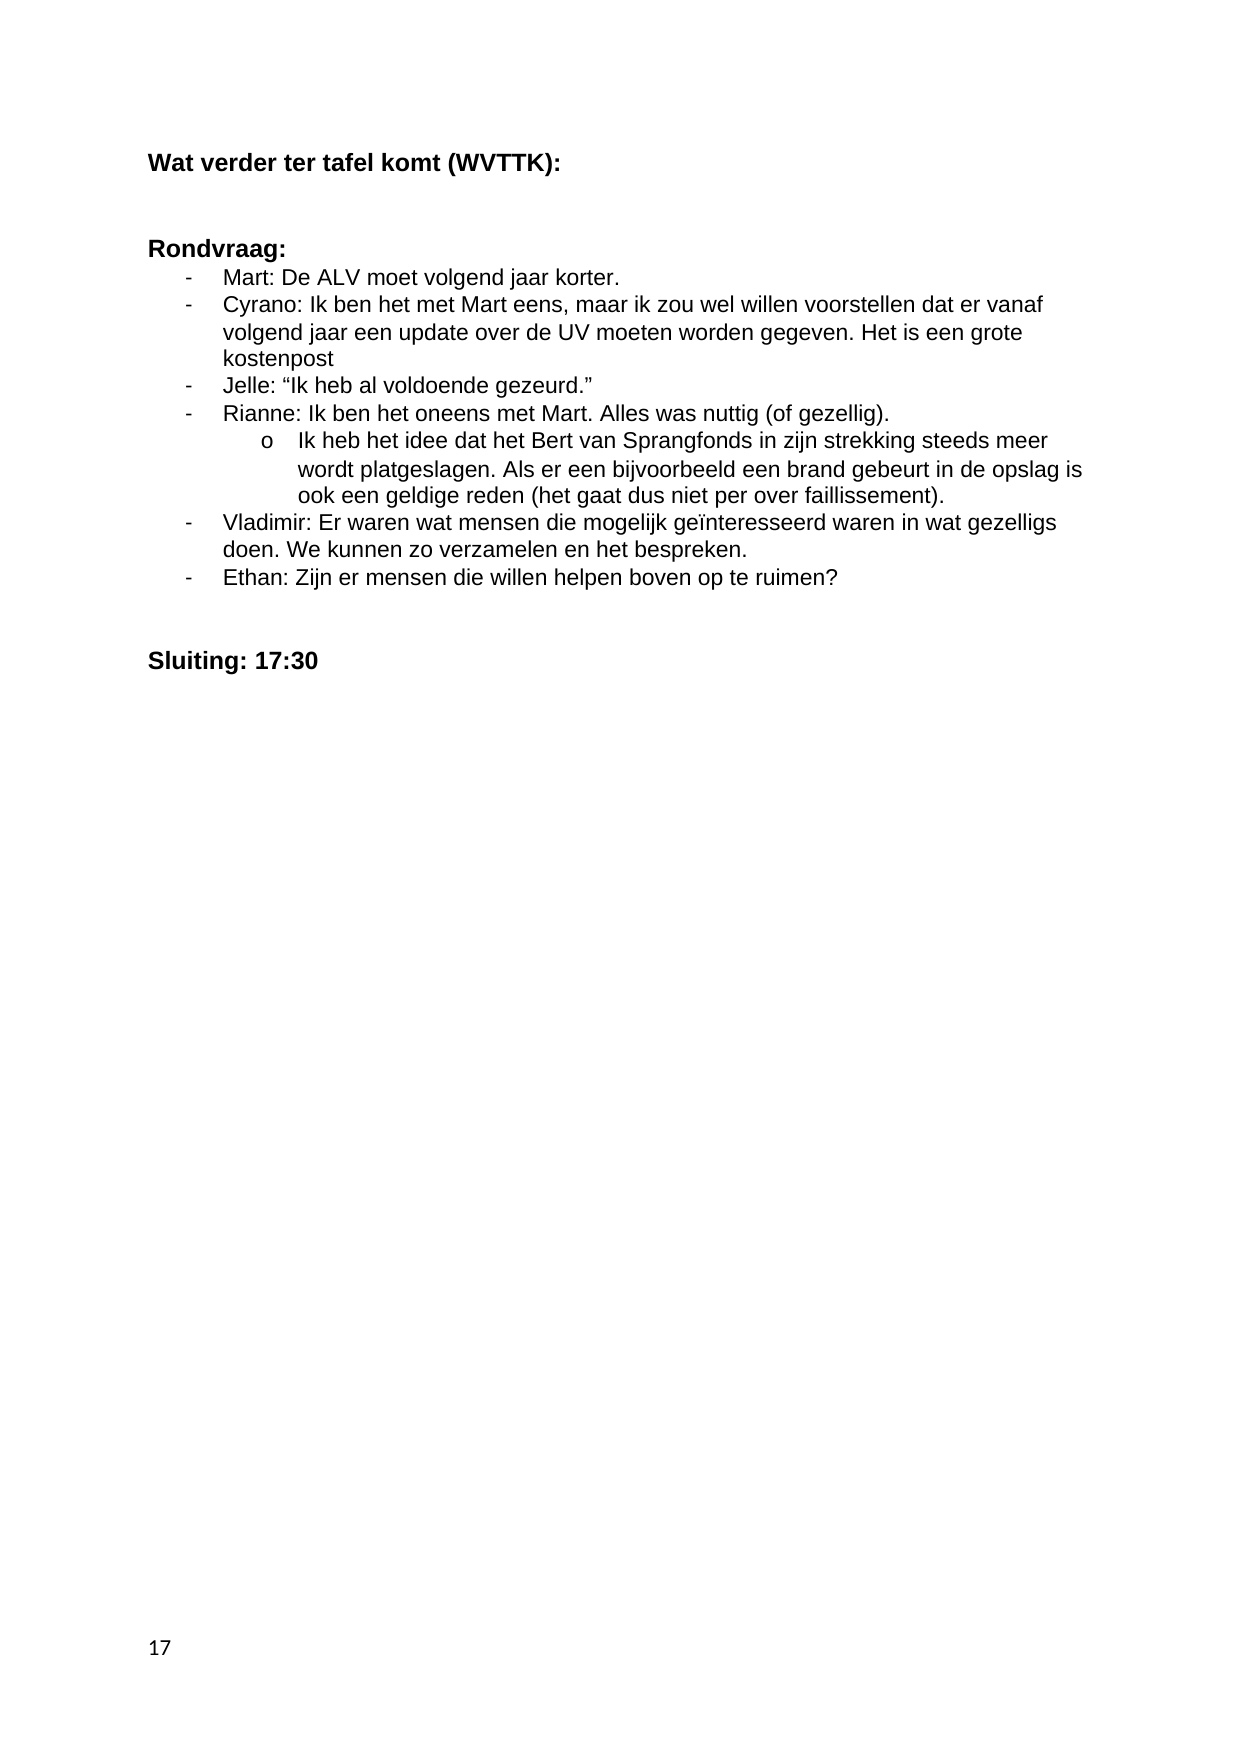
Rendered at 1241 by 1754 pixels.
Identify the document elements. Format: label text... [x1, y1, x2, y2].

list Vladimir: Er waren wat mensen die mogelijk geïnteresseerd waren in wat gezelligs doen. We kunnen zo verzamelen en het bespreken. [185, 508, 1093, 563]
list Cyrano: Ik ben het met Mart eens, maar ik zou wel willen voorstellen dat er vanaf volgend jaar een update over de UV moeten worden gegeven. Het is een grote kostenpost [185, 291, 1093, 371]
list Ik heb het idee dat het Bert van Sprangfonds in zijn strekking steeds meer wordt platgeslagen. Als er een bijvoorbeeld een brand gebeurt in de opslag is ook een geldige reden (het gaat dus niet per over faillissement). [260, 427, 1093, 508]
list Mart: De ALV moet volgend jaar korter. [185, 263, 1093, 291]
text Wat verder ter tafel komt (WVTTK): [148, 148, 1093, 176]
text Rondvraag: [148, 234, 1093, 263]
text Sluiting: 17:30 [148, 646, 1093, 675]
list Rianne: Ik ben het oneens met Mart. Alles was nuttig (of gezellig). [185, 399, 1093, 427]
list Jelle: “Ik heb al voldoende gezeurd.” [185, 371, 1093, 399]
list Ethan: Zijn er mensen die willen helpen boven op te ruimen? [185, 563, 1093, 591]
